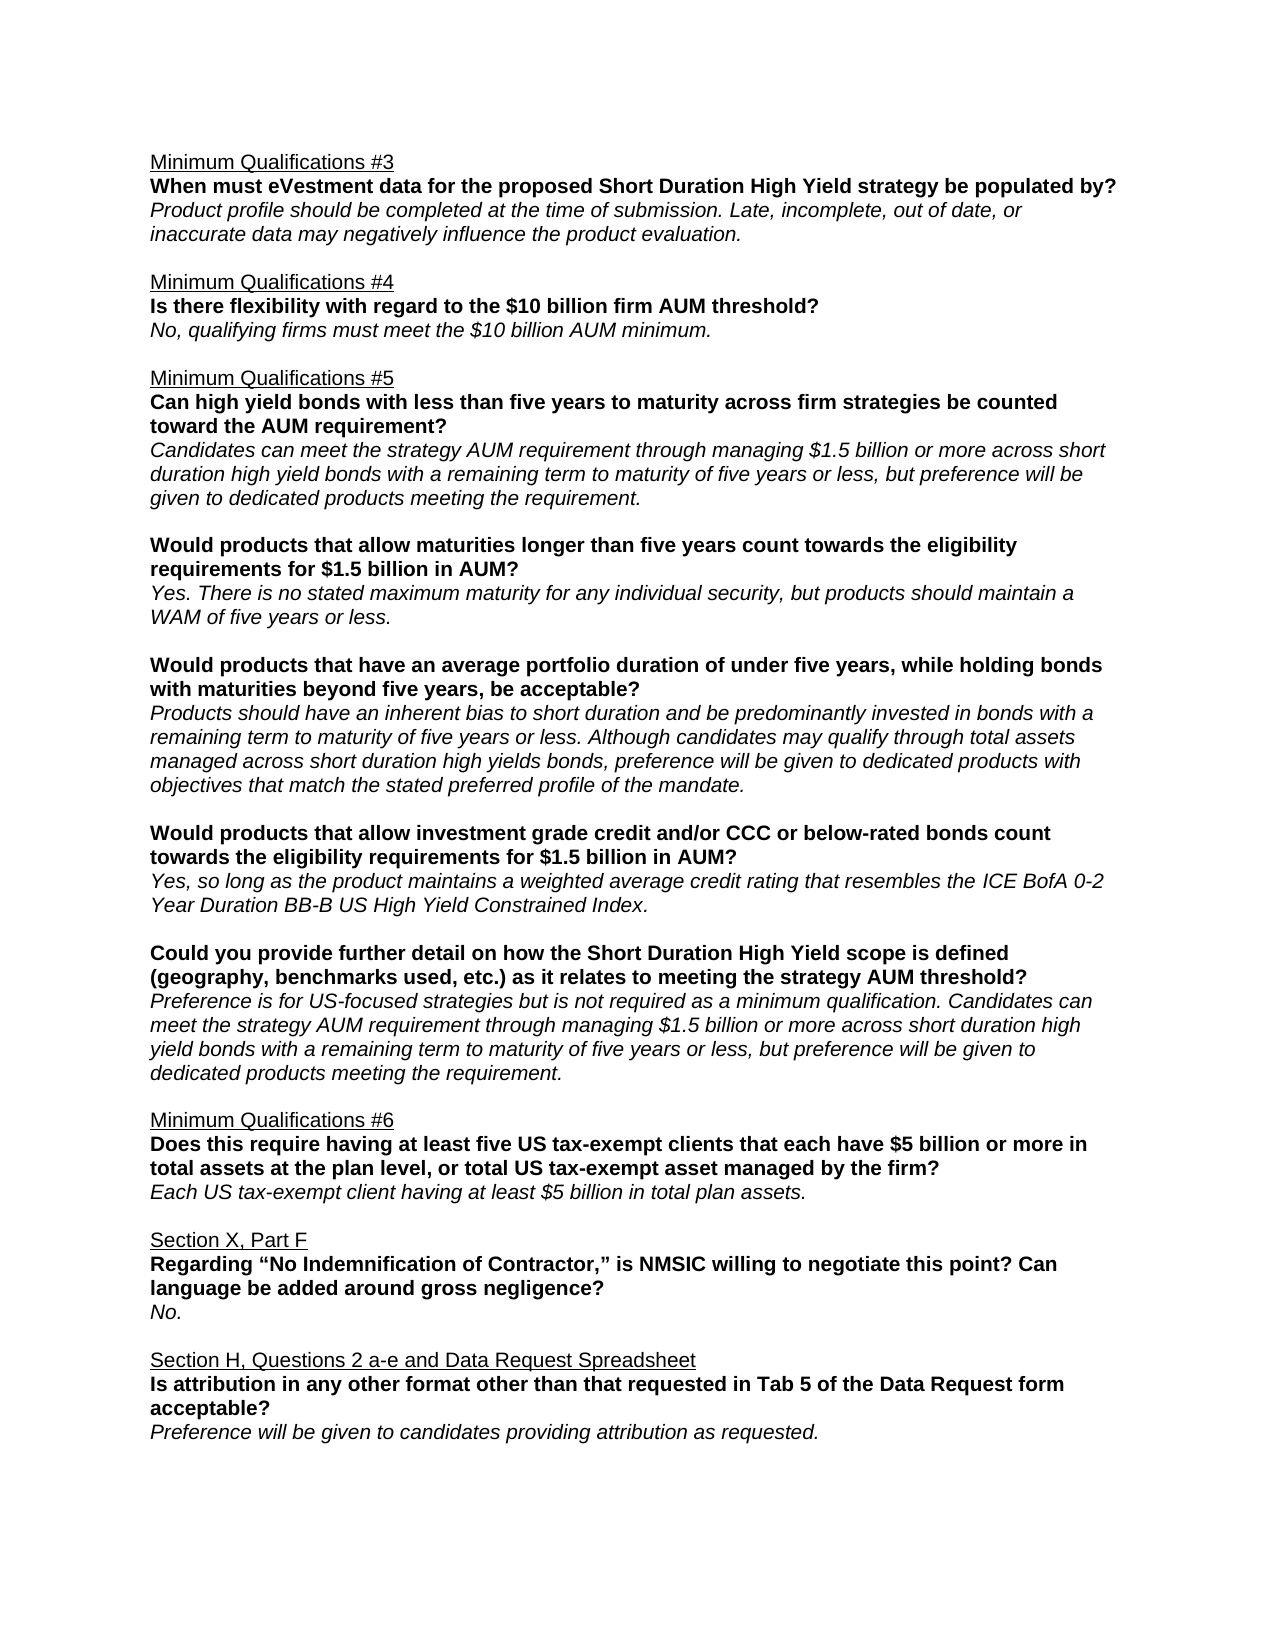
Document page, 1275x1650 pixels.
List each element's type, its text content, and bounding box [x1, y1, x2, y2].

text Would products that allow investment grade credit and/or CCC or below-rated bonds count towards the eligibility requirements for $1.5 billion in AUM? [150, 821, 1125, 869]
text Would products that have an average portfolio duration of under five years, while holding bonds with maturities beyond five years, be acceptable? [150, 653, 1125, 701]
text Section H, Questions 2 a-e and Data Request Spreadsheet [150, 1348, 1125, 1372]
text Products should have an inherent bias to short duration and be predominantly invested in bonds with a remaining term to maturity of five years or less. Although candidates may qualify through total assets managed across short duration high yields bonds, preference will be given to dedicated products with objectives that match the stated preferred profile of the mandate. [150, 701, 1125, 797]
text Product profile should be completed at the time of submission. Late, incomplete, out of date, or inaccurate data may negatively influence the product evaluation. [150, 198, 1125, 246]
text Can high yield bonds with less than five years to maturity across firm strategies be counted toward the AUM requirement? [150, 389, 1125, 437]
text When must eVestment data for the proposed Short Duration High Yield strategy be populated by? [150, 174, 1125, 198]
text Yes, so long as the product maintains a weighted average credit rating that resembles the ICE BofA 0-2 Year Duration BB-B US High Yield Constrained Index. [150, 869, 1125, 917]
text Would products that allow maturities longer than five years count towards the eligibility requirements for $1.5 billion in AUM? [150, 533, 1125, 581]
text Is there flexibility with regard to the $10 billion firm AUM threshold? [150, 294, 1125, 318]
text Preference is for US-focused strategies but is not required as a minimum qualification. Candidates can meet the strategy AUM requirement through managing $1.5 billion or more across short duration high yield bonds with a remaining term to maturity of five years or less, but preference will be given to dedicated products meeting the requirement. [150, 988, 1125, 1084]
text Minimum Qualifications #4 [150, 270, 1125, 294]
text Could you provide further detail on how the Short Duration High Yield scope is defined (geography, benchmarks used, etc.) as it relates to meeting the strategy AUM threshold? [150, 941, 1125, 988]
text Section X, Part F [150, 1228, 1125, 1252]
text No. [150, 1300, 1125, 1324]
text Minimum Qualifications #3 [150, 150, 1125, 174]
text Candidates can meet the strategy AUM requirement through managing $1.5 billion or more across short duration high yield bonds with a remaining term to maturity of five years or less, but preference will be given to dedicated products meeting the requirement. [150, 437, 1125, 509]
text Minimum Qualifications #5 [150, 366, 1125, 389]
text Each US tax-exempt client having at least $5 billion in total plan assets. [150, 1180, 1125, 1204]
text No, qualifying firms must meet the $10 billion AUM minimum. [150, 318, 1125, 342]
text Minimum Qualifications #6 [150, 1108, 1125, 1132]
text Does this require having at least five US tax-exempt clients that each have $5 billion or more in total assets at the plan level, or total US tax-exempt asset managed by the firm? [150, 1132, 1125, 1180]
text Regarding “No Indemnification of Contractor,” is NMSIC willing to negotiate this point? Can language be added around gross negligence? [150, 1252, 1125, 1300]
text Preference will be given to candidates providing attribution as requested. [150, 1420, 1125, 1444]
text Yes. There is no stated maximum maturity for any individual security, but products should maintain a WAM of five years or less. [150, 581, 1125, 629]
text Is attribution in any other format other than that requested in Tab 5 of the Data Request form acceptable? [150, 1372, 1125, 1420]
